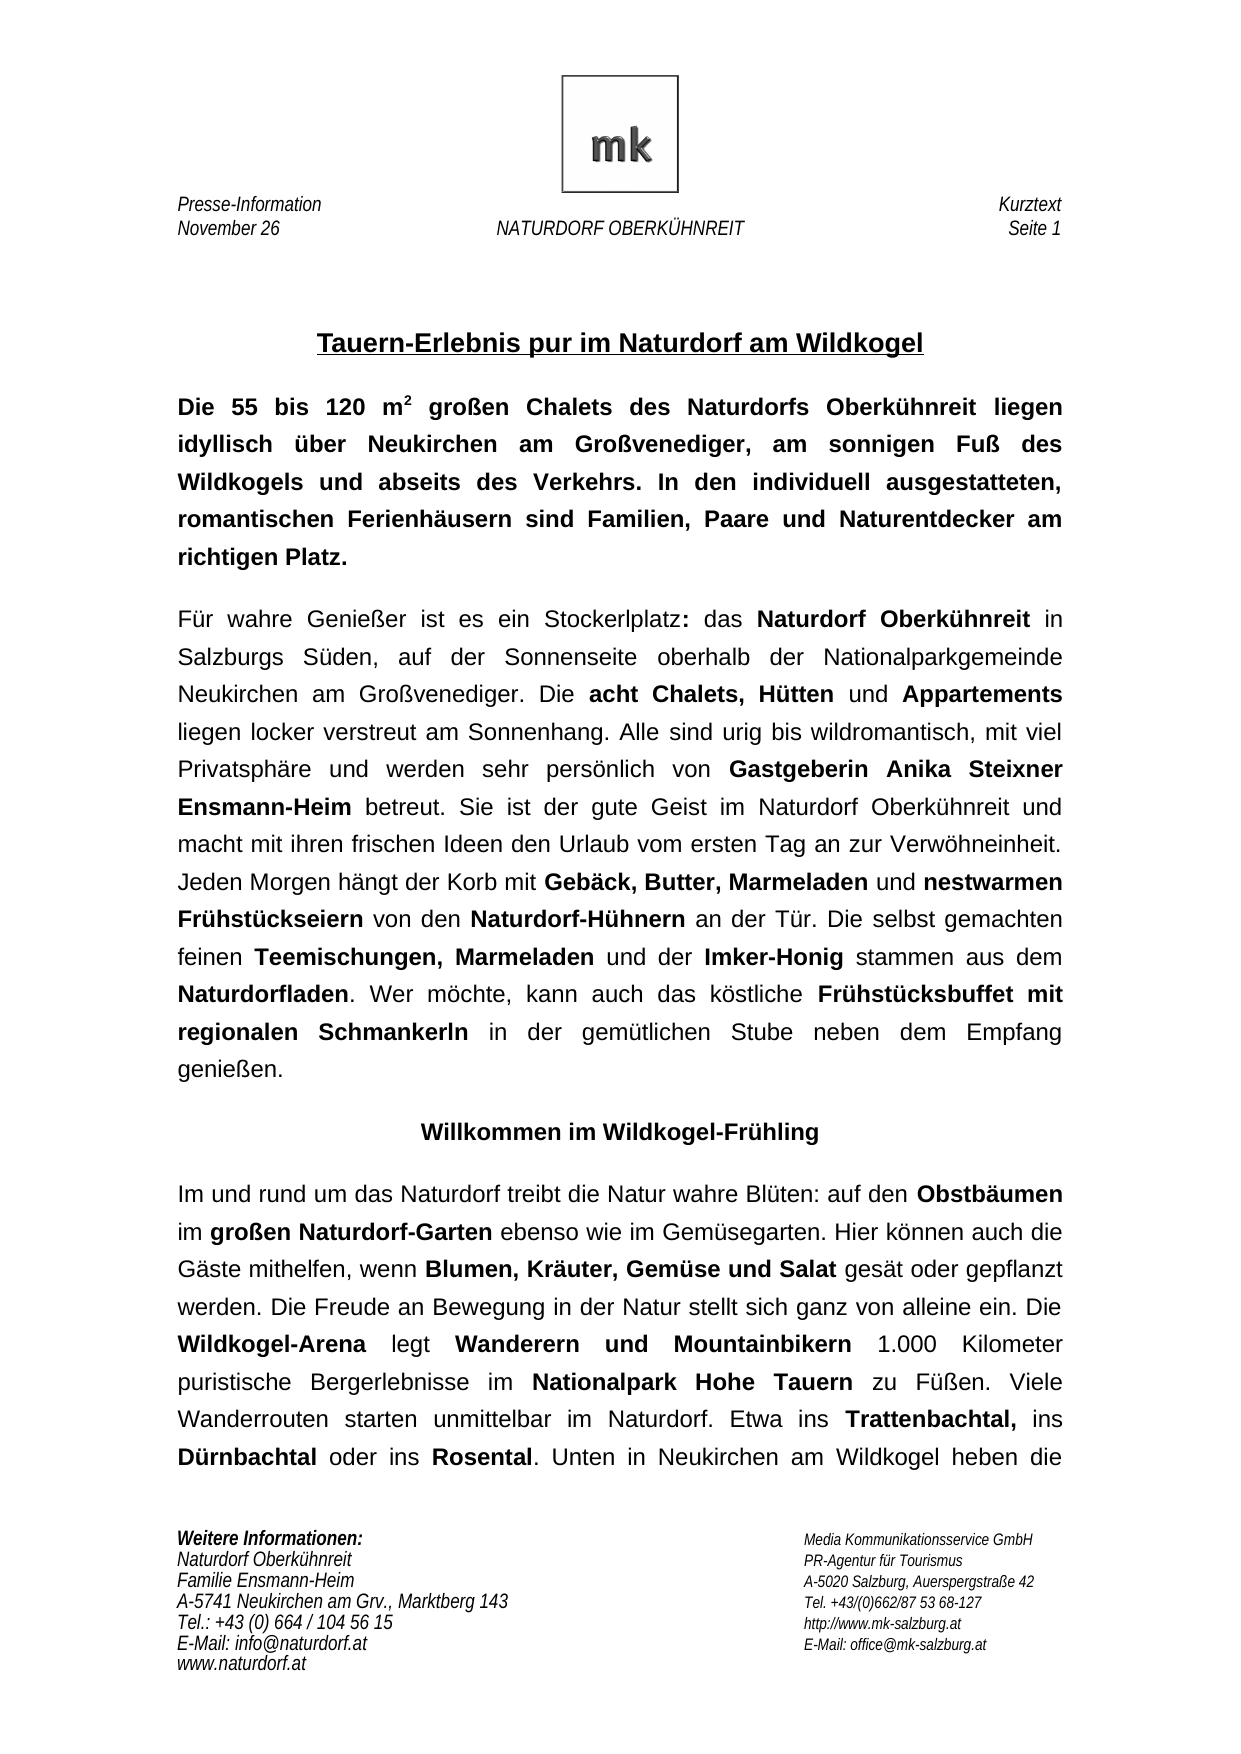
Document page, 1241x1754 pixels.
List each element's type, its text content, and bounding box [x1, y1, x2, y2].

subtitle Tauern-Erlebnis pur im Naturdorf am Wildkogel [177, 320, 1063, 358]
text Die 55 bis 120 m2 großen Chalets des Naturdorfs Oberkühnreit liegen idyllisch über Neukirchen am Großvenediger, am sonnigen Fuß des Wildkogels und abseits des Verkehrs. In den individuell ausgestatteten, romantischen Ferienhäusern sind Familien, Paare und Naturentdecker am richtigen Platz. [177, 383, 1063, 570]
subtitle Willkommen im Wildkogel-Frühling [177, 1108, 1063, 1145]
picture [561, 75, 679, 193]
text Für wahre Genießer ist es ein Stockerlplatz: das Naturdorf Oberkühnreit in Salzburgs Süden, auf der Sonnenseite oberhalb der Nationalparkgemeinde Neukirchen am Großvenediger. Die acht Chalets, Hütten und Appartements liegen locker verstreut am Sonnenhang. Alle sind urig bis wildromantisch, mit viel Privatsphäre und werden sehr persönlich von Gastgeberin Anika Steixner Ensmann-Heim betreut. Sie ist der gute Geist im Naturdorf Oberkühnreit und macht mit ihren frischen Ideen den Urlaub vom ersten Tag an zur Verwöhneinheit. Jeden Morgen hängt der Korb mit Gebäck, Butter, Marmeladen und nestwarmen Frühstückseiern von den Naturdorf-Hühnern an der Tür. Die selbst gemachten feinen Teemischungen, Marmeladen und der Imker-Honig stammen aus dem Naturdorfladen. Wer möchte, kann auch das köstliche Frühstücksbuffet mit regionalen Schmankerln in der gemütlichen Stube neben dem Empfang genießen. [177, 595, 1063, 1083]
